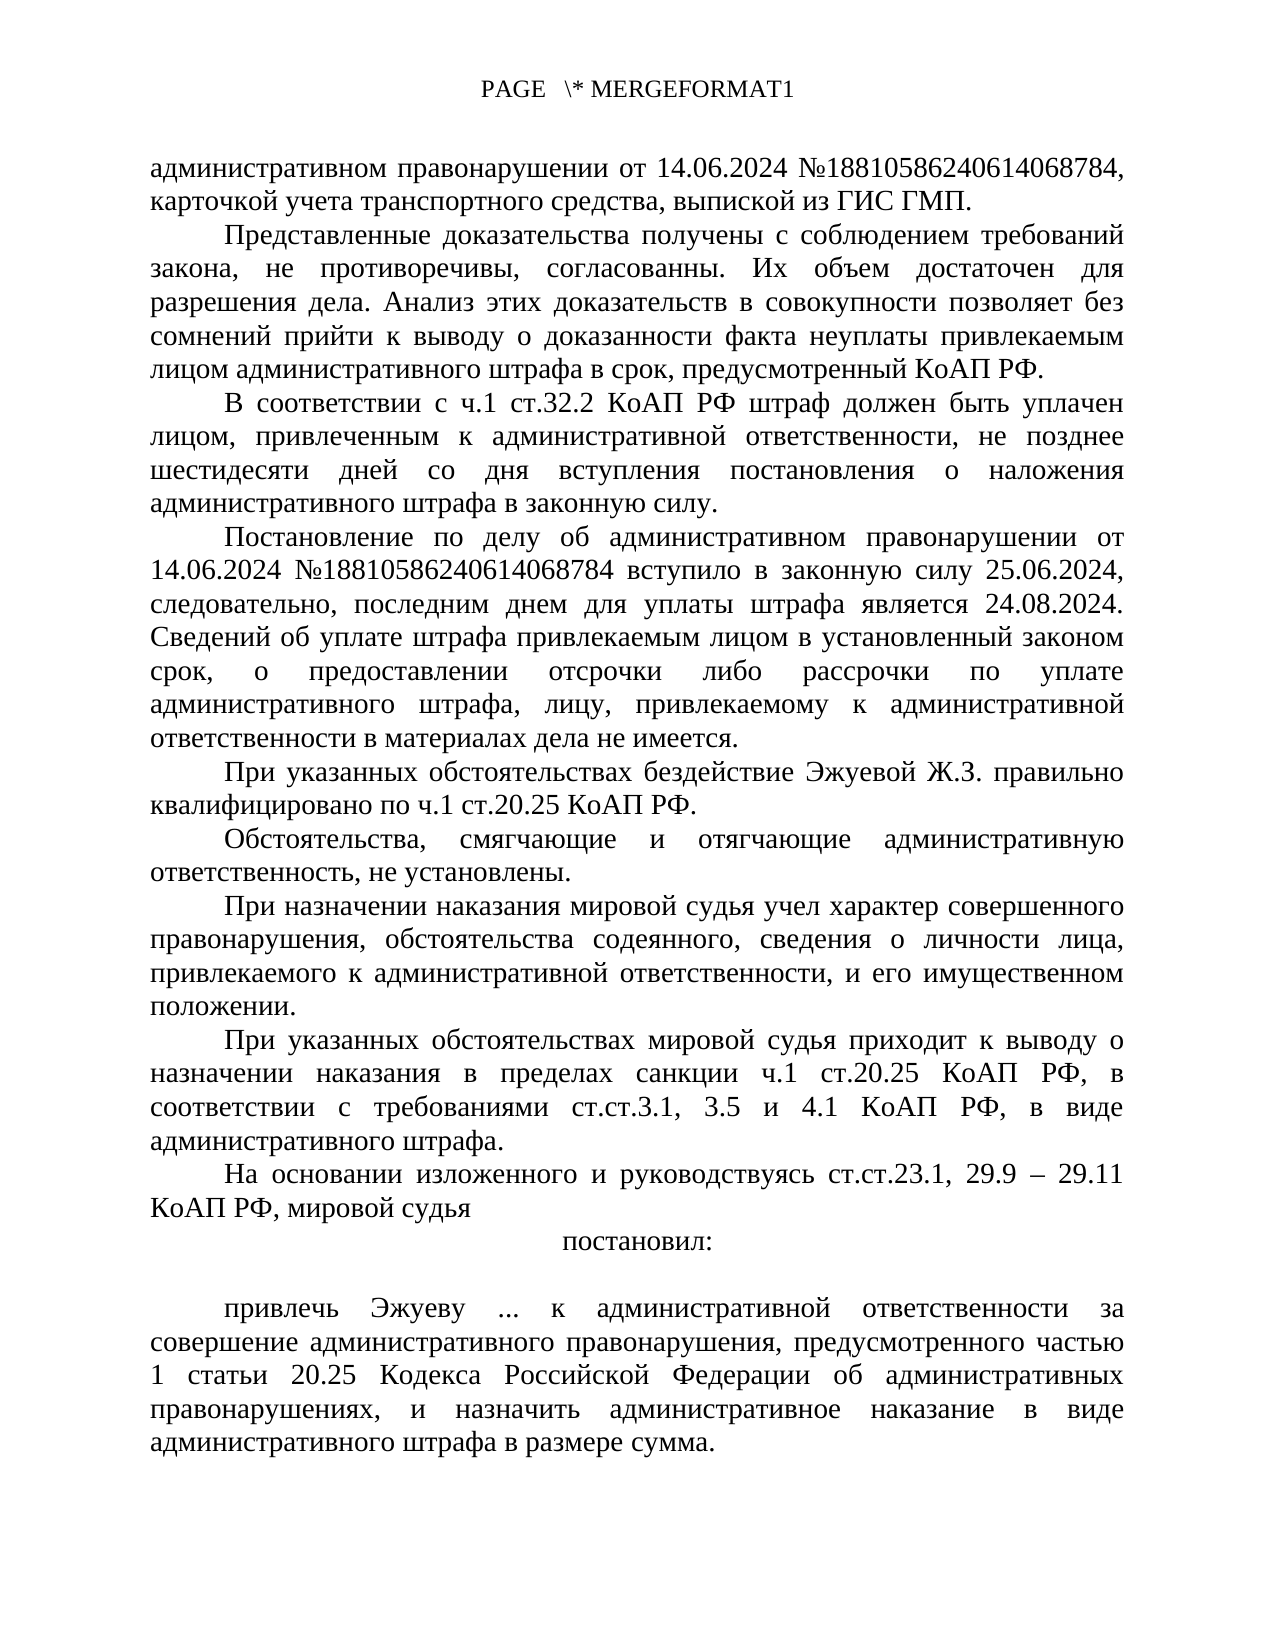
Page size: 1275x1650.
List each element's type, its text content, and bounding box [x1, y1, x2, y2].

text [150, 150, 1125, 217]
text Обстоятельства, смягчающие и отягчающие административную ответственность, не установлены. [150, 821, 1125, 888]
text Представленные доказательства получены с соблюдением требований закона, не противоречивы, согласованны. Их объем достаточен для разрешения дела. Анализ этих доказательств в совокупности позволяет без сомнений прийти к выводу о доказанности факта неуплаты привлекаемым лицом административного штрафа в срок, предусмотренный КоАП РФ. [150, 217, 1125, 385]
text При указанных обстоятельствах бездействие Эжуевой Ж.З. правильно квалифицировано по ч.1 ст.20.25 КоАП РФ. [150, 754, 1125, 821]
text При указанных обстоятельствах мировой судья приходит к выводу о назначении наказания в пределах санкции ч.1 ст.20.25 КоАП РФ, в соответствии с требованиями ст.ст.3.1, 3.5 и 4.1 КоАП РФ, в виде административного штрафа. [150, 1022, 1125, 1156]
text привлечь Эжуеву ... к административной ответственности за совершение административного правонарушения, предусмотренного частью 1 статьи 20.25 Кодекса Российской Федерации об административных правонарушениях, и назначить административное наказание в виде административного штрафа в размере сумма. [150, 1290, 1125, 1458]
text В соответствии с ч.1 ст.32.2 КоАП РФ штраф должен быть уплачен лицом, привлеченным к административной ответственности, не позднее шестидесяти дней со дня вступления постановления о наложения административного штрафа в законную силу. [150, 385, 1125, 519]
text При назначении наказания мировой судья учел характер совершенного правонарушения, обстоятельства содеянного, сведения о личности лица, привлекаемого к административной ответственности, и его имущественном положении. [150, 888, 1125, 1022]
text постановил: [150, 1223, 1125, 1257]
text На основании изложенного и руководствуясь ст.ст.23.1, 29.9 – 29.11 КоАП РФ, мировой судья [150, 1156, 1125, 1223]
text Постановление по делу об административном правонарушении от 14.06.2024 №18810586240614068784 вступило в законную силу 25.06.2024, следовательно, последним днем для уплаты штрафа является 24.08.2024. Сведений об уплате штрафа привлекаемым лицом в установленный законом срок, о предоставлении отсрочки либо рассрочки по уплате административного штрафа, лицу, привлекаемому к административной ответственности в материалах дела не имеется. [150, 519, 1125, 754]
